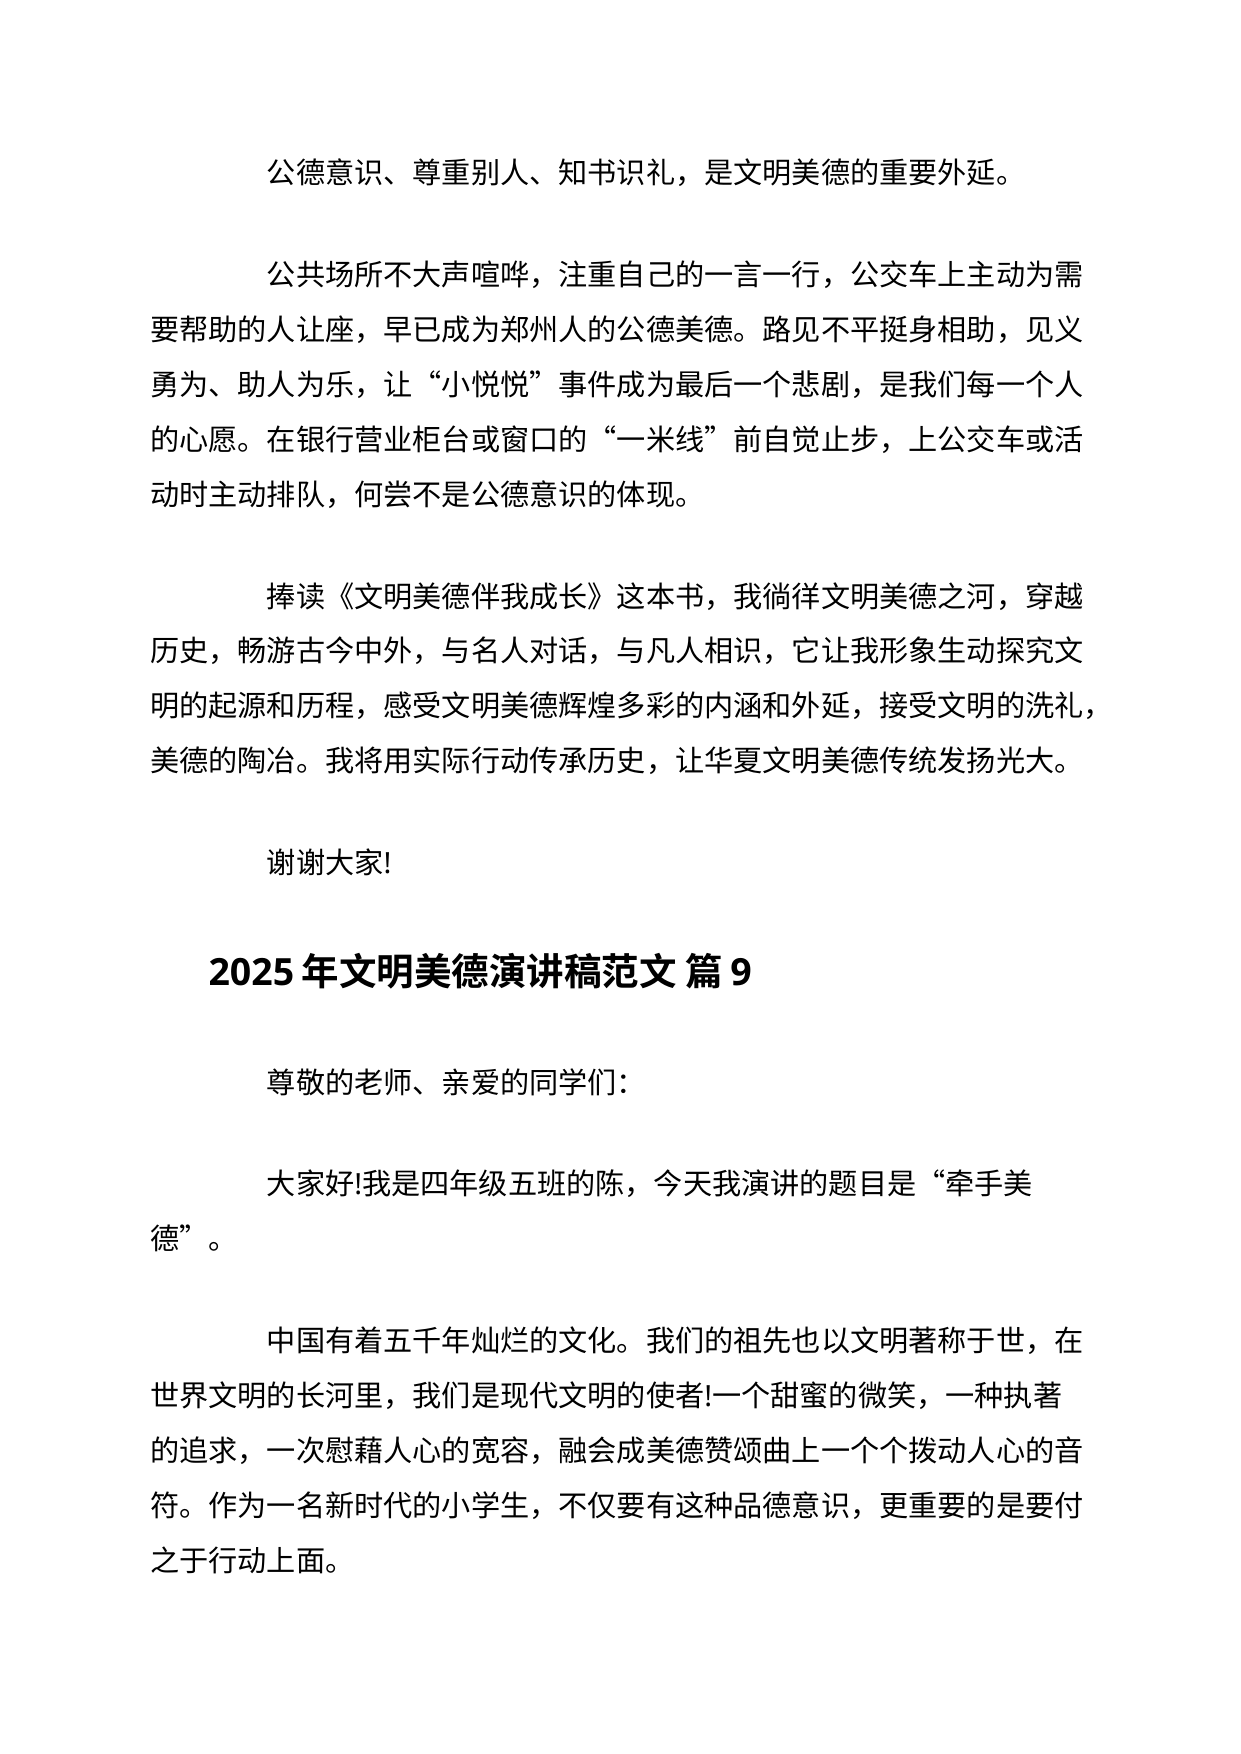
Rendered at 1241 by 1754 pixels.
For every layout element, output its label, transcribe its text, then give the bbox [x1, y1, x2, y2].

text 大家好!我是四年级五班的陈，今天我演讲的题目是“牵手美德”。 [150, 1161, 1090, 1258]
text 中国有着五千年灿烂的文化。我们的祖先也以文明著称于世，在世界文明的长河里，我们是现代文明的使者!一个甜蜜的微笑，一种执著的追求，一次慰藉人心的宽容，融会成美德赞颂曲上一个个拨动人心的音符。作为一名新时代的小学生，不仅要有这种品德意识，更重要的是要付之于行动上面。 [150, 1318, 1090, 1580]
text 尊敬的老师、亲爱的同学们： [150, 1059, 1090, 1101]
text 捧读《文明美德伴我成长》这本书，我徜徉文明美德之河，穿越历史，畅游古今中外，与名人对话，与凡人相识，它让我形象生动探究文明的起源和历程，感受文明美德辉煌多彩的内涵和外延，接受文明的洗礼，美德的陶冶。我将用实际行动传承历史，让华夏文明美德传统发扬光大。 [150, 573, 1090, 780]
text 公共场所不大声喧哗，注重自己的一言一行，公交车上主动为需要帮助的人让座，早已成为郑州人的公德美德。路见不平挺身相助，见义勇为、助人为乐，让“小悦悦”事件成为最后一个悲剧，是我们每一个人的心愿。在银行营业柜台或窗口的“一米线”前自觉止步，上公交车或活动时主动排队，何尝不是公德意识的体现。 [150, 252, 1090, 514]
text 谢谢大家! [150, 839, 1090, 882]
text 2025年文明美德演讲稿范文 篇9 [150, 942, 1090, 996]
text 公德意识、尊重别人、知书识礼，是文明美德的重要外延。 [150, 150, 1090, 192]
